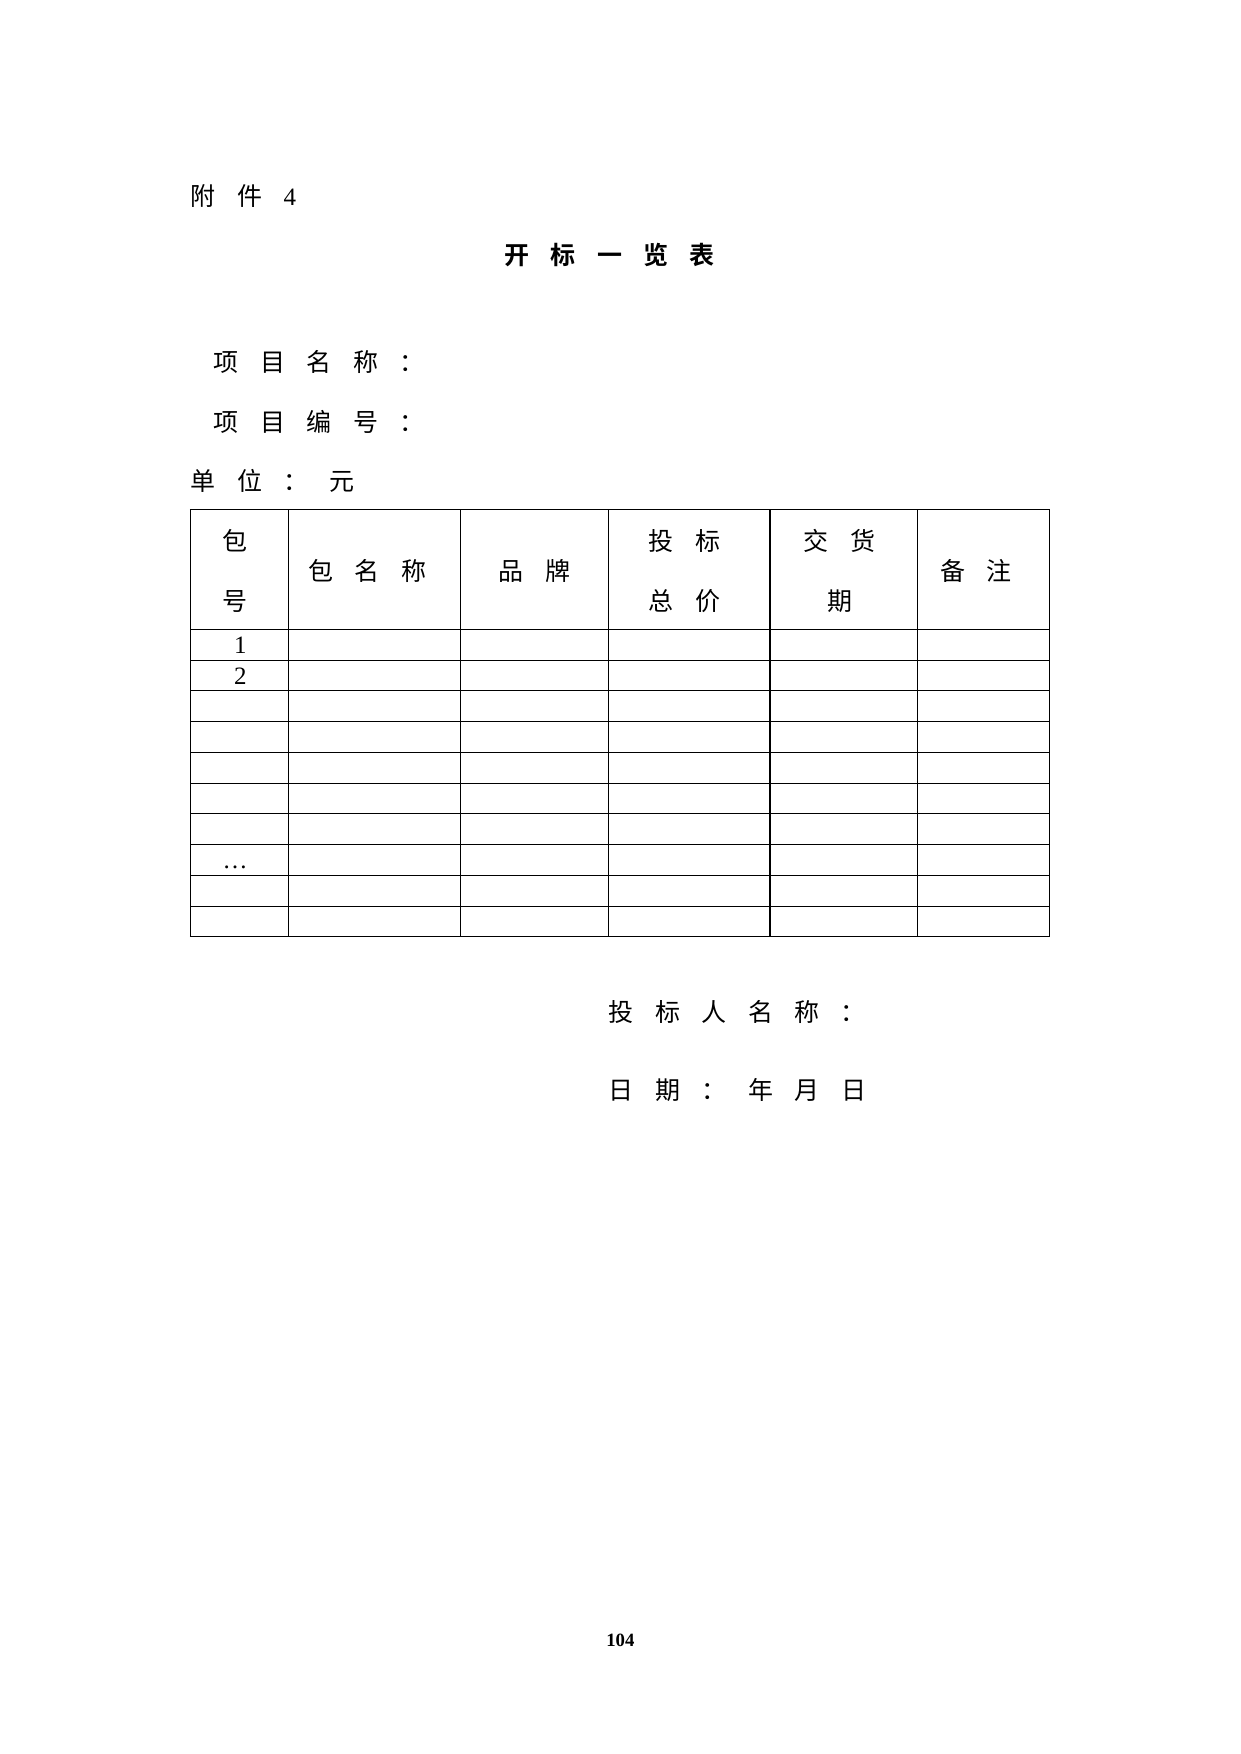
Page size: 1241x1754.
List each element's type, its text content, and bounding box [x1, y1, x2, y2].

table_cell [918, 722, 1049, 752]
text 附件4 [190, 164, 1050, 224]
table_cell [289, 876, 460, 906]
table_cell [191, 722, 288, 752]
table_cell [289, 814, 460, 844]
table_cell [771, 722, 917, 752]
table_cell [461, 630, 608, 660]
table_cell [918, 630, 1049, 660]
table_cell [191, 753, 288, 783]
table_cell [289, 630, 460, 660]
table_cell [191, 691, 288, 721]
table_cell [918, 691, 1049, 721]
table_cell [461, 753, 608, 783]
table_header 包号 [191, 510, 288, 629]
table_cell [609, 753, 769, 783]
table_cell [609, 630, 769, 660]
table_cell [918, 661, 1049, 690]
table_cell [289, 907, 460, 936]
table_cell 1 [191, 630, 288, 660]
table_cell [289, 661, 460, 690]
text 开标一览表 [190, 224, 1050, 283]
text 投标人名称： [190, 981, 1050, 1041]
text 单位：元 [190, 450, 1050, 509]
text 日期：年月日 [190, 1059, 1050, 1118]
table_cell [461, 661, 608, 690]
table_cell [289, 691, 460, 721]
text 项目编号： [210, 390, 1050, 450]
table_cell … [191, 845, 288, 875]
table_cell [771, 814, 917, 844]
table_header 品牌 [461, 510, 608, 629]
table_cell [771, 661, 917, 690]
table_cell [771, 691, 917, 721]
table_cell [609, 784, 769, 813]
table_cell [918, 845, 1049, 875]
table_cell [609, 814, 769, 844]
table_cell [609, 722, 769, 752]
table_cell [771, 907, 917, 936]
table_cell [918, 907, 1049, 936]
table_cell [918, 876, 1049, 906]
table_cell 2 [191, 661, 288, 690]
table_cell [289, 722, 460, 752]
table_cell [461, 876, 608, 906]
table_cell [918, 814, 1049, 844]
table_cell [289, 753, 460, 783]
table_cell [191, 907, 288, 936]
table_header 包名称 [289, 510, 460, 629]
table_cell [609, 661, 769, 690]
table_cell [289, 845, 460, 875]
table_cell [609, 845, 769, 875]
table_cell [771, 753, 917, 783]
table_cell [771, 845, 917, 875]
table_cell [191, 876, 288, 906]
table_cell [609, 876, 769, 906]
table_cell [461, 722, 608, 752]
table_cell [461, 845, 608, 875]
table_cell [289, 784, 460, 813]
table_cell [461, 691, 608, 721]
table_header 交货期 [771, 510, 917, 629]
table_header 投标总价 [609, 510, 769, 629]
table_cell [771, 784, 917, 813]
table_cell [191, 784, 288, 813]
table_cell [918, 784, 1049, 813]
table_header 备注 [918, 510, 1049, 629]
table_cell [191, 814, 288, 844]
text 项目名称： [210, 331, 1050, 390]
table_cell [609, 907, 769, 936]
table_cell [609, 691, 769, 721]
table_cell [771, 876, 917, 906]
table_cell [461, 784, 608, 813]
table_cell [771, 630, 917, 660]
table_cell [461, 814, 608, 844]
table_cell [461, 907, 608, 936]
table_cell [918, 753, 1049, 783]
